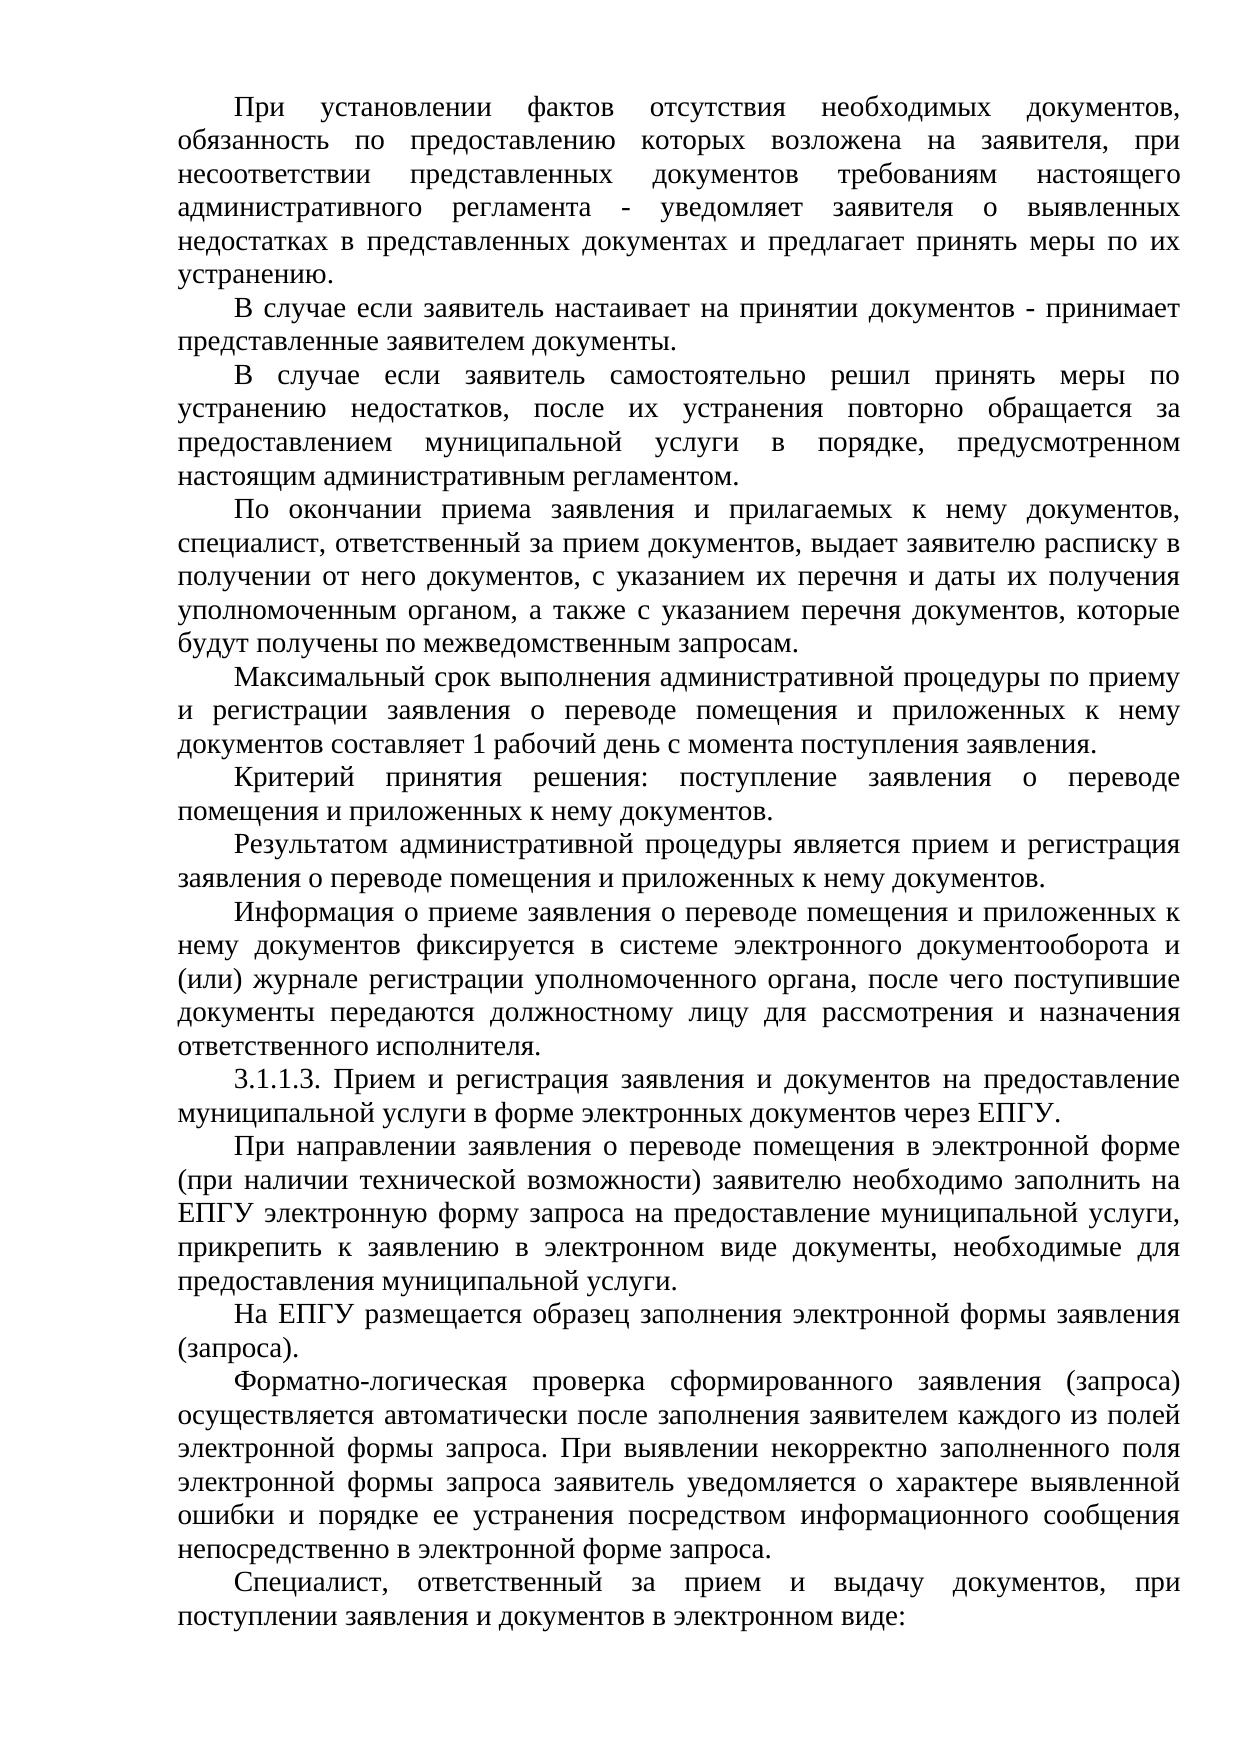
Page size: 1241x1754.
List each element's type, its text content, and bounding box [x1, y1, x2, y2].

text Форматно-логическая проверка сформированного заявления (запроса) осуществляется автоматически после заполнения заявителем каждого из полей электронной формы запроса. При выявлении некорректно заполненного поля электронной формы запроса заявитель уведомляется о характере выявленной ошибки и порядке ее устранения посредством информационного сообщения непосредственно в электронной форме запроса. [177, 1363, 1181, 1564]
text Максимальный срок выполнения административной процедуры по приему и регистрации заявления о переводе помещения и приложенных к нему документов составляет 1 рабочий день с момента поступления заявления. [177, 659, 1181, 759]
text На ЕПГУ размещается образец заполнения электронной формы заявления (запроса). [177, 1296, 1181, 1363]
text По окончании приема заявления и прилагаемых к нему документов, специалист, ответственный за прием документов, выдает заявителю расписку в получении от него документов, с указанием их перечня и даты их получения уполномоченным органом, а также с указанием перечня документов, которые будут получены по межведомственным запросам. [177, 491, 1181, 659]
text В случае если заявитель самостоятельно решил принять меры по устранению недостатков, после их устранения повторно обращается за предоставлением муниципальной услуги в порядке, предусмотренном настоящим административным регламентом. [177, 357, 1181, 491]
text Критерий принятия решения: поступление заявления о переводе помещения и приложенных к нему документов. [177, 759, 1181, 827]
text Информация о приеме заявления о переводе помещения и приложенных к нему документов фиксируется в системе электронного документооборота и (или) журнале регистрации уполномоченного органа, после чего поступившие документы передаются должностному лицу для рассмотрения и назначения ответственного исполнителя. [177, 894, 1181, 1061]
text Специалист, ответственный за прием и выдачу документов, при поступлении заявления и документов в электронном виде: [177, 1564, 1181, 1632]
text В случае если заявитель настаивает на принятии документов - принимает представленные заявителем документы. [177, 290, 1181, 357]
text При установлении фактов отсутствия необходимых документов, обязанность по предоставлению которых возложена на заявителя, при несоответствии представленных документов требованиям настоящего административного регламента - уведомляет заявителя о выявленных недостатках в представленных документах и предлагает принять меры по их устранению. [177, 89, 1181, 290]
text При направлении заявления о переводе помещения в электронной форме (при наличии технической возможности) заявителю необходимо заполнить на ЕПГУ электронную форму запроса на предоставление муниципальной услуги, прикрепить к заявлению в электронном виде документы, необходимые для предоставления муниципальной услуги. [177, 1128, 1181, 1296]
text Результатом административной процедуры является прием и регистрация заявления о переводе помещения и приложенных к нему документов. [177, 827, 1181, 894]
text 3.1.1.3. Прием и регистрация заявления и документов на предоставление муниципальной услуги в форме электронных документов через ЕПГУ. [177, 1061, 1181, 1128]
